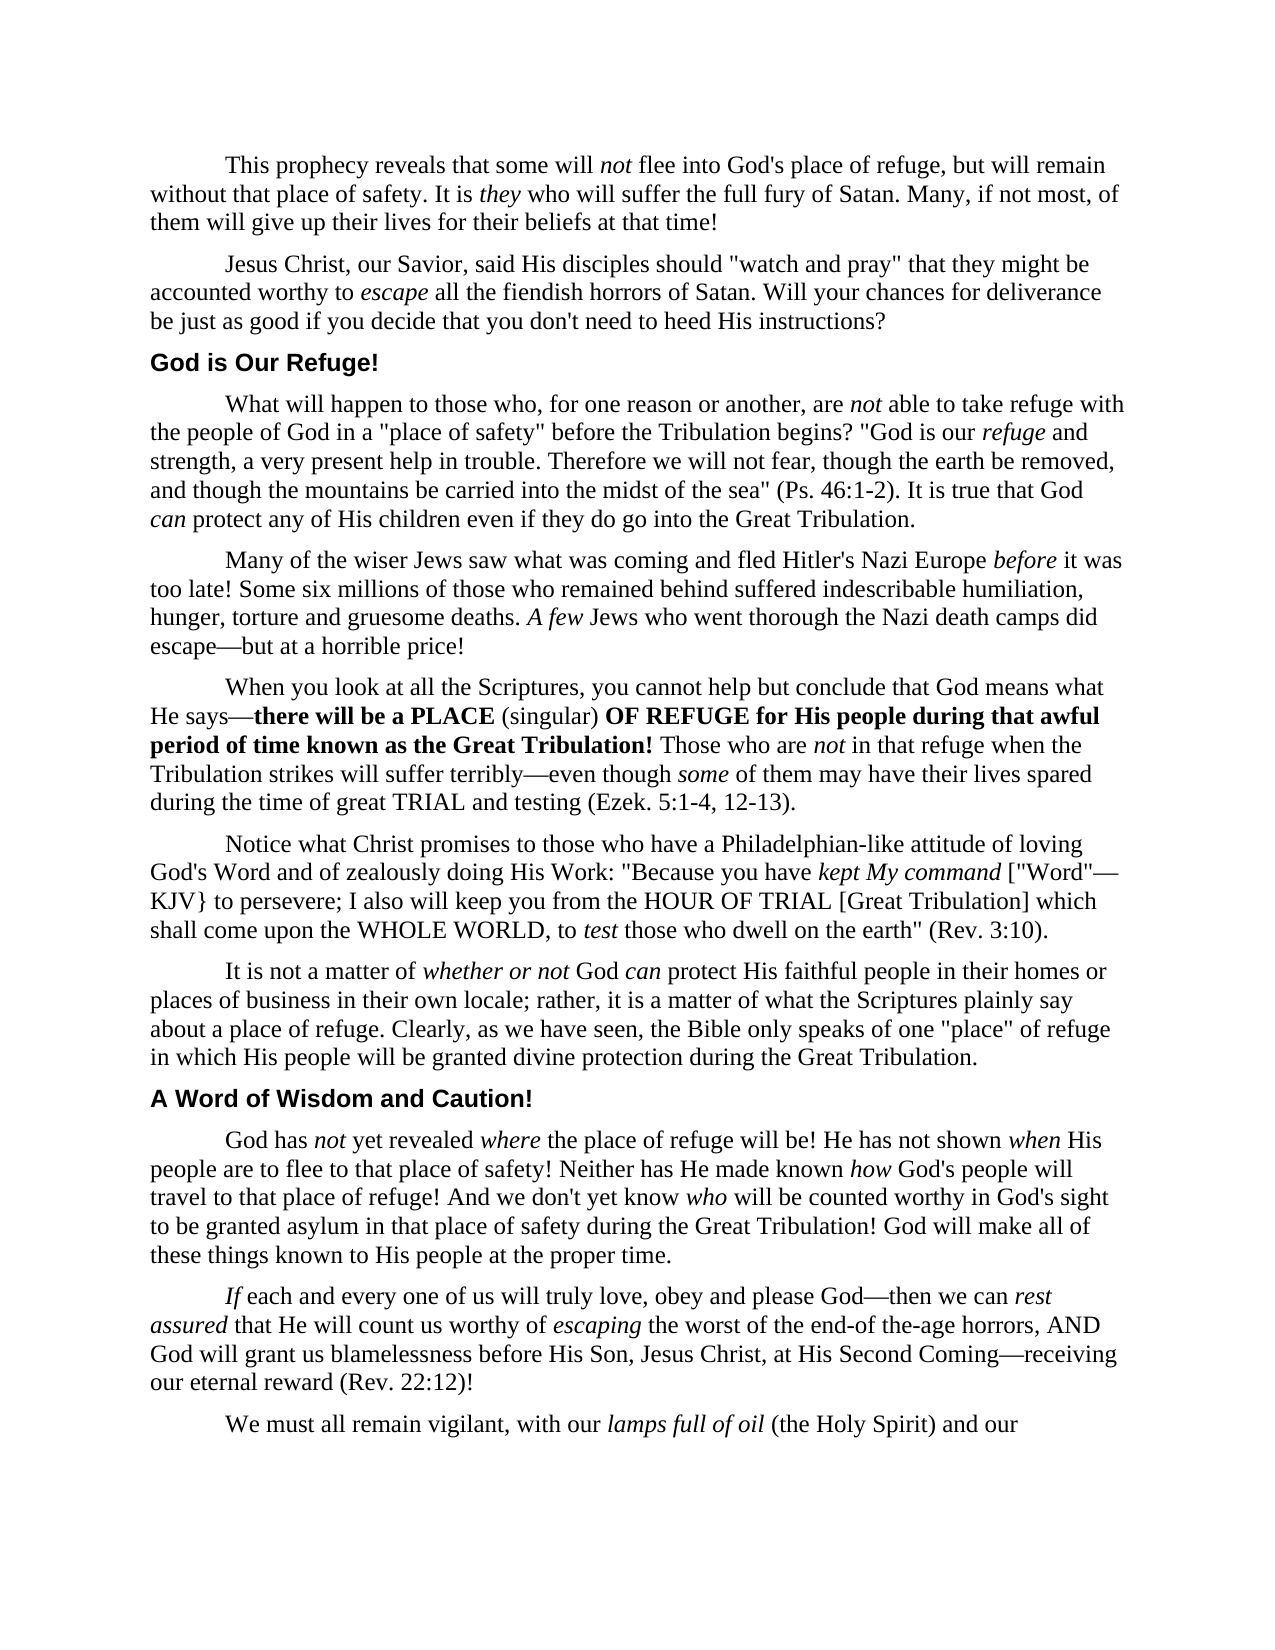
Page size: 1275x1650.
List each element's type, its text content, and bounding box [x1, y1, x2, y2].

text Notice what Christ promises to those who have a Philadelphian-like attitude of loving God's Word and of zealously doing His Work: "Because you have kept My command ["Word"—KJV} to persevere; I also will keep you from the HOUR OF TRIAL [Great Tribulation] which shall come upon the WHOLE WORLD, to test those who dwell on the earth" (Rev. 3:10). [150, 829, 1125, 944]
text When you look at all the Scriptures, you cannot help but conclude that God means what He says—there will be a PLACE (singular) OF REFUGE for His people during that awful period of time known as the Great Tribulation! Those who are not in that refuge when the Tribulation strikes will suffer terribly—even though some of them may have their lives spared during the time of great TRIAL and testing (Ezek. 5:1-4, 12-13). [150, 672, 1125, 816]
text This prophecy reveals that some will not flee into God's place of refuge, but will remain without that place of safety. It is they who will suffer the full fury of Satan. Many, if not most, of them will give up their lives for their beliefs at that time! [150, 150, 1125, 236]
text God has not yet revealed where the place of refuge will be! He has not shown when His people are to flee to that place of safety! Neither has He made known how God's people will travel to that place of refuge! And we don't yet know who will be counted worthy in God's sight to be granted asylum in that place of safety during the Great Tribulation! God will make all of these things known to His people at the proper time. [150, 1125, 1125, 1269]
subtitle A Word of Wisdom and Caution! [150, 1084, 1125, 1112]
text It is not a matter of whether or not God can protect His faithful people in their homes or places of business in their own locale; rather, it is a matter of what the Scriptures plainly say about a place of refuge. Clearly, as we have seen, the Bible only speaks of one "place" of refuge in which His people will be granted divine protection during the Great Tribulation. [150, 956, 1125, 1071]
text Many of the wiser Jews saw what was coming and fled Hitler's Nazi Europe before it was too late! Some six millions of those who remained behind suffered indescribable humiliation, hunger, torture and gruesome deaths. A few Jews who went thorough the Nazi death camps did escape—but at a horrible price! [150, 545, 1125, 660]
text What will happen to those who, for one reason or another, are not able to take refuge with the people of God in a "place of safety" before the Tribulation begins? "God is our refuge and strength, a very present help in trouble. Therefore we will not fear, though the earth be removed, and though the mountains be carried into the midst of the sea" (Ps. 46:1-2). It is true that God can protect any of His children even if they do go into the Great Tribulation. [150, 389, 1125, 532]
subtitle God is Our Refuge! [150, 347, 1125, 376]
text If each and every one of us will truly love, obey and please God—then we can rest assured that He will count us worthy of escaping the worst of the end-of the-age horrors, AND God will grant us blamelessness before His Son, Jesus Christ, at His Second Coming—receiving our eternal reward (Rev. 22:12)! [150, 1281, 1125, 1396]
text Jesus Christ, our Savior, said His disciples should "watch and pray" that they might be accounted worthy to escape all the fiendish horrors of Satan. Will your chances for deliverance be just as good if you decide that you don't need to heed His instructions? [150, 249, 1125, 335]
text We must all remain vigilant, with our lamps full of oil (the Holy Spirit) and our [150, 1409, 1125, 1437]
